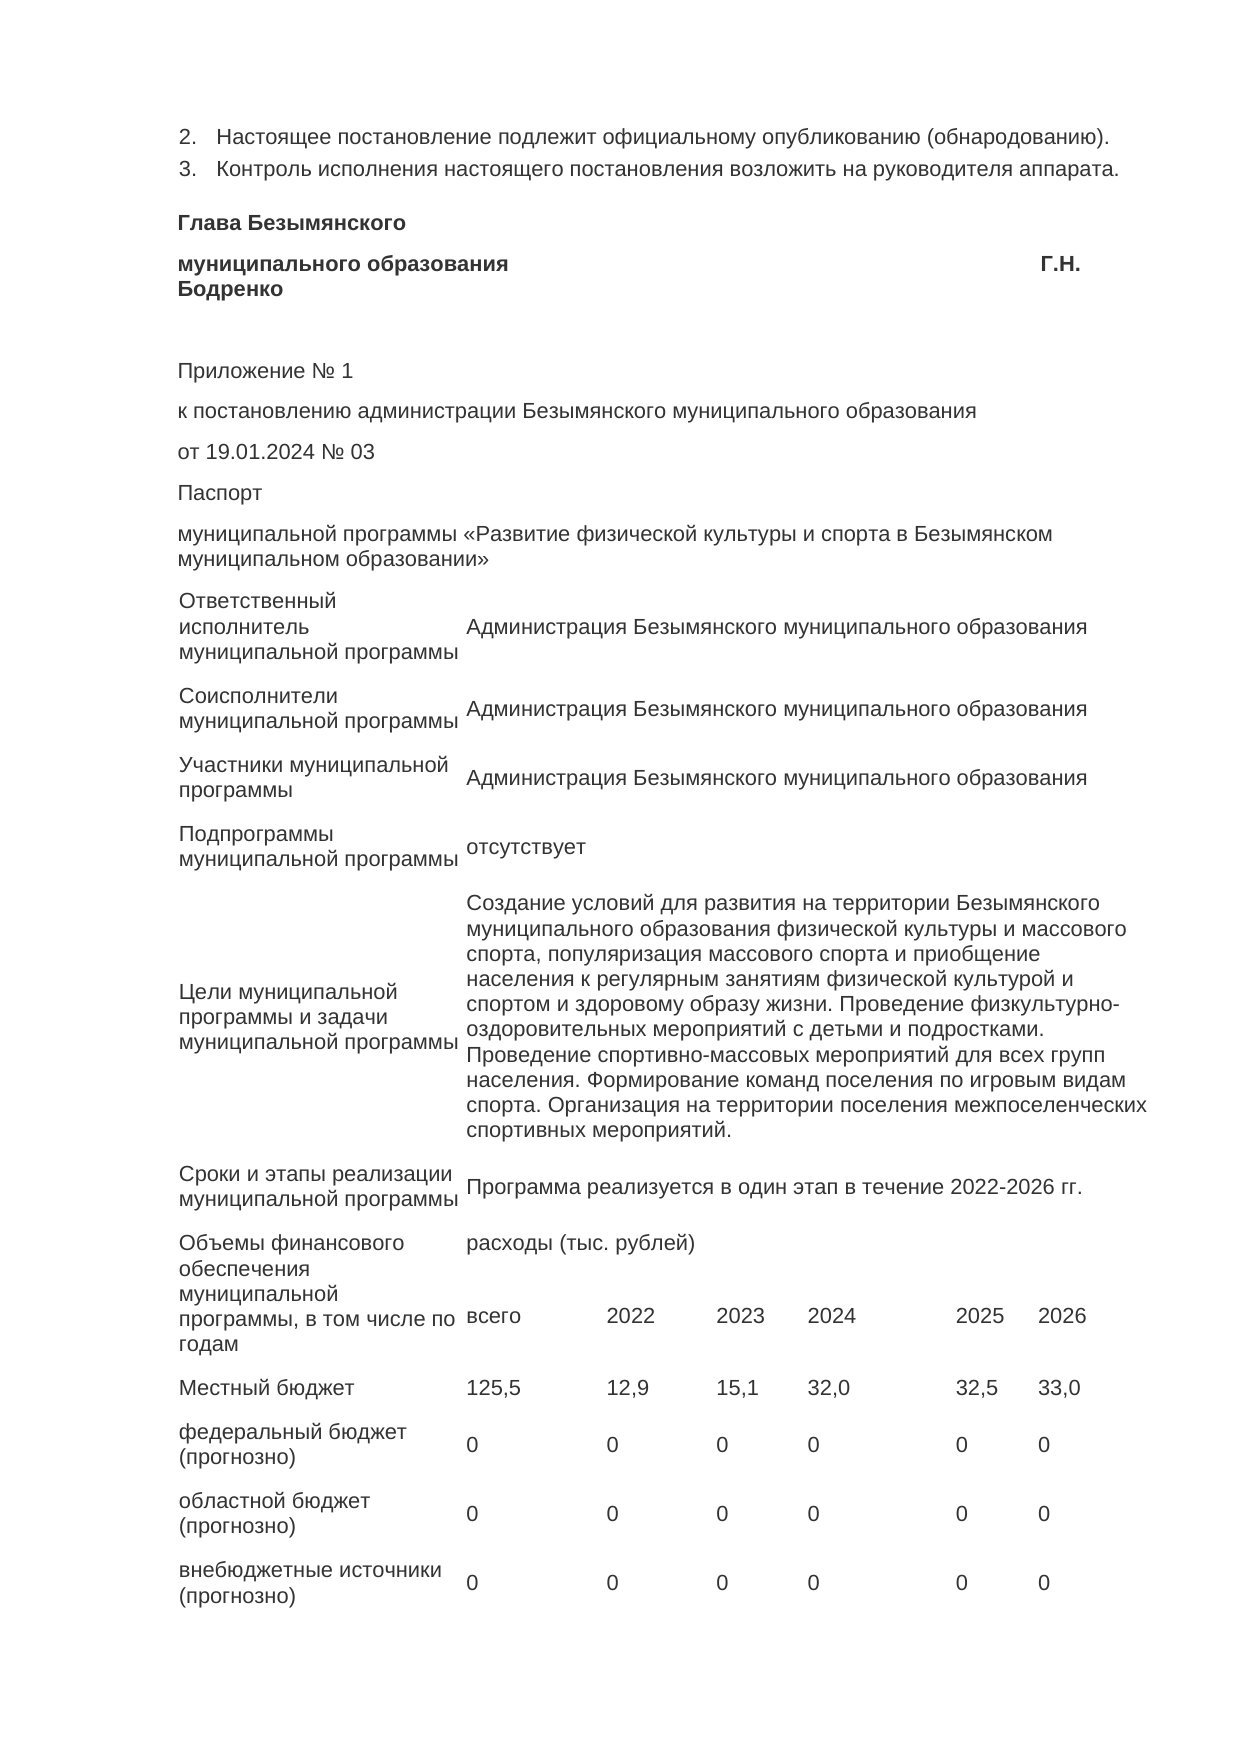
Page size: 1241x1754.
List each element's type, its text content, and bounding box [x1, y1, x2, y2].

text к постановлению администрации Безымянского муниципального образования [177, 398, 1152, 423]
table_cell отсутствует [465, 820, 1152, 889]
table_cell 33,0 [1036, 1374, 1152, 1417]
table_cell 0 [806, 1487, 954, 1556]
table_cell Администрация Безымянского муниципального образования [465, 750, 1152, 819]
table_cell 0 [715, 1418, 806, 1487]
table_cell 0 [806, 1556, 954, 1625]
text муниципальной программы «Развитие физической культуры и спорта в Безымянском муниципальном образовании» [177, 521, 1152, 571]
table_cell 0 [1036, 1487, 1152, 1556]
text Глава Безымянского [177, 210, 1152, 235]
table_cell Программа реализуется в один этап в течение 2022-2026 гг. [465, 1160, 1152, 1229]
table_cell Участники муниципальной программы [177, 750, 465, 819]
table_cell 0 [1036, 1556, 1152, 1625]
table_cell 0 [715, 1487, 806, 1556]
table_cell 0 [465, 1556, 605, 1625]
table_cell 0 [806, 1418, 954, 1487]
table_cell Сроки и этапы реализации муниципальной программы [177, 1160, 465, 1229]
table_cell 0 [605, 1487, 714, 1556]
table_cell 2026 [1036, 1273, 1152, 1373]
table_cell 125,5 [465, 1374, 605, 1417]
table_cell Администрация Безымянского муниципального образования [465, 681, 1152, 750]
table_cell 2023 [715, 1273, 806, 1373]
table_cell Цели муниципальной программы и задачи муниципальной программы [177, 889, 465, 1159]
table_cell 0 [954, 1418, 1036, 1487]
table_cell 0 [465, 1487, 605, 1556]
table_cell внебюджетные источники (прогнозно) [177, 1556, 465, 1625]
table_cell 12,9 [605, 1374, 714, 1417]
table_cell всего [465, 1273, 605, 1373]
list Контроль исполнения настоящего постановления возложить на руководителя аппарата. [179, 149, 1152, 181]
table_cell 0 [605, 1556, 714, 1625]
table_cell Соисполнители муниципальной программы [177, 681, 465, 750]
table_cell 2025 [954, 1273, 1036, 1373]
table_cell 2022 [605, 1273, 714, 1373]
table_cell Создание условий для развития на территории Безымянского муниципального образования физической культуры и массового спорта, популяризация массового спорта и приобщение населения к регулярным занятиям физической культурой и спортом и здоровому образу жизни. Проведение физкультурно-оздоровительных мероприятий с детьми и подростками. Проведение спортивно-массовых мероприятий для всех групп населения. Формирование команд поселения по игровым видам спорта. Организация на территории поселения межпоселенческих спортивных мероприятий. [465, 889, 1152, 1159]
table_header Ответственный исполнитель муниципальной программы [177, 587, 465, 681]
list Настоящее постановление подлежит официальному опубликованию (обнародованию). [179, 118, 1152, 149]
table_cell 32,0 [806, 1374, 954, 1417]
table_cell областной бюджет (прогнозно) [177, 1487, 465, 1556]
table_cell 32,5 [954, 1374, 1036, 1417]
table_cell 0 [954, 1556, 1036, 1625]
table_cell Местный бюджет [177, 1374, 465, 1417]
table_cell 0 [465, 1418, 605, 1487]
table_cell федеральный бюджет (прогнозно) [177, 1418, 465, 1487]
text муниципального образования Г.Н. Бодренко [177, 251, 1152, 301]
table_header Администрация Безымянского муниципального образования [465, 587, 1152, 681]
table_cell 0 [715, 1556, 806, 1625]
table_cell 0 [1036, 1418, 1152, 1487]
table_cell 2024 [806, 1273, 954, 1373]
table_cell 0 [605, 1418, 714, 1487]
text Паспорт [177, 480, 1152, 505]
table_cell Подпрограммы муниципальной программы [177, 820, 465, 889]
table_cell 15,1 [715, 1374, 806, 1417]
text от 19.01.2024 № 03 [177, 439, 1152, 464]
text Приложение № 1 [177, 357, 1152, 383]
table_cell расходы (тыс. рублей) [465, 1229, 1152, 1273]
table_cell Объемы финансового обеспечения муниципальной программы, в том числе по годам [177, 1229, 465, 1373]
table_cell 0 [954, 1487, 1036, 1556]
